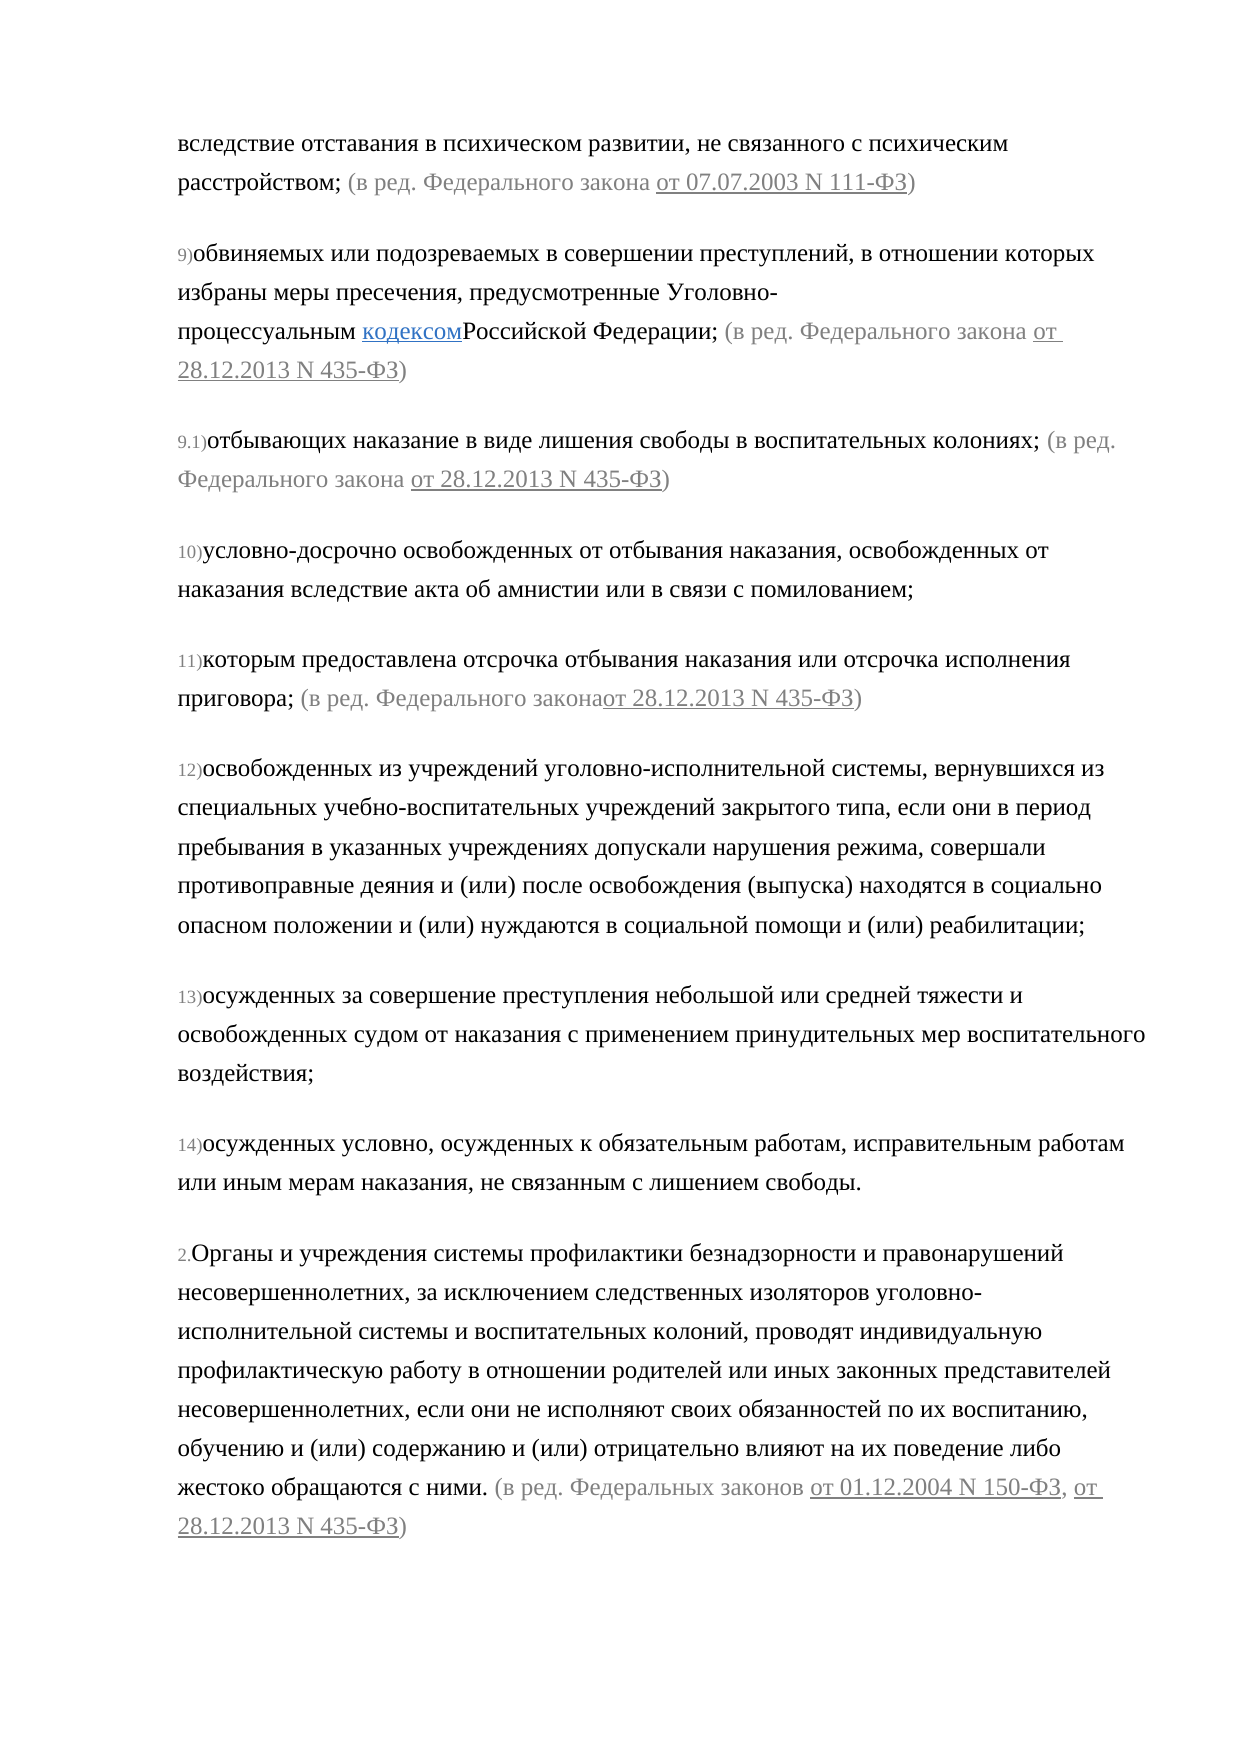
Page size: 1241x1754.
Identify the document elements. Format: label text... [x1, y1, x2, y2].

text 10)условно-досрочно освобожденных от отбывания наказания, освобожденных от наказания вследствие акта об амнистии или в связи с помилованием; [177, 524, 1152, 602]
text 12)освобожденных из учреждений уголовно-исполнительной системы, вернувшихся из специальных учебно-воспитательных учреждений закрытого типа, если они в период пребывания в указанных учреждениях допускали нарушения режима, совершали противоправные деяния и (или) после освобождения (выпуска) находятся в социально опасном положении и (или) нуждаются в социальной помощи и (или) реабилитации; [177, 743, 1152, 938]
text 9.1)отбывающих наказание в виде лишения свободы в воспитательных колониях; (в ред. Федерального закона от 28.12.2013 N 435-ФЗ) [177, 415, 1152, 493]
text 9)обвиняемых или подозреваемых в совершении преступлений, в отношении которых избраны меры пресечения, предусмотренные Уголовно-процессуальным кодексомРоссийской Федерации; (в ред. Федерального закона от 28.12.2013 N 435-ФЗ) [177, 227, 1152, 384]
text 11)которым предоставлена отсрочка отбывания наказания или отсрочка исполнения приговора; (в ред. Федерального законаот 28.12.2013 N 435-ФЗ) [177, 634, 1152, 712]
text 14)осужденных условно, осужденных к обязательным работам, исправительным работам или иным мерам наказания, не связанным с лишением свободы. [177, 1118, 1152, 1196]
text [177, 118, 1152, 196]
text 2.Органы и учреждения системы профилактики безнадзорности и правонарушений несовершеннолетних, за исключением следственных изоляторов уголовно-исполнительной системы и воспитательных колоний, проводят индивидуальную профилактическую работу в отношении родителей или иных законных представителей несовершеннолетних, если они не исполняют своих обязанностей по их воспитанию, обучению и (или) содержанию и (или) отрицательно влияют на их поведение либо жестоко обращаются с ними. (в ред. Федеральных законов от 01.12.2004 N 150-ФЗ, от 28.12.2013 N 435-ФЗ) [177, 1227, 1152, 1540]
text 13)осужденных за совершение преступления небольшой или средней тяжести и освобожденных судом от наказания с применением принудительных мер воспитательного воздействия; [177, 970, 1152, 1087]
